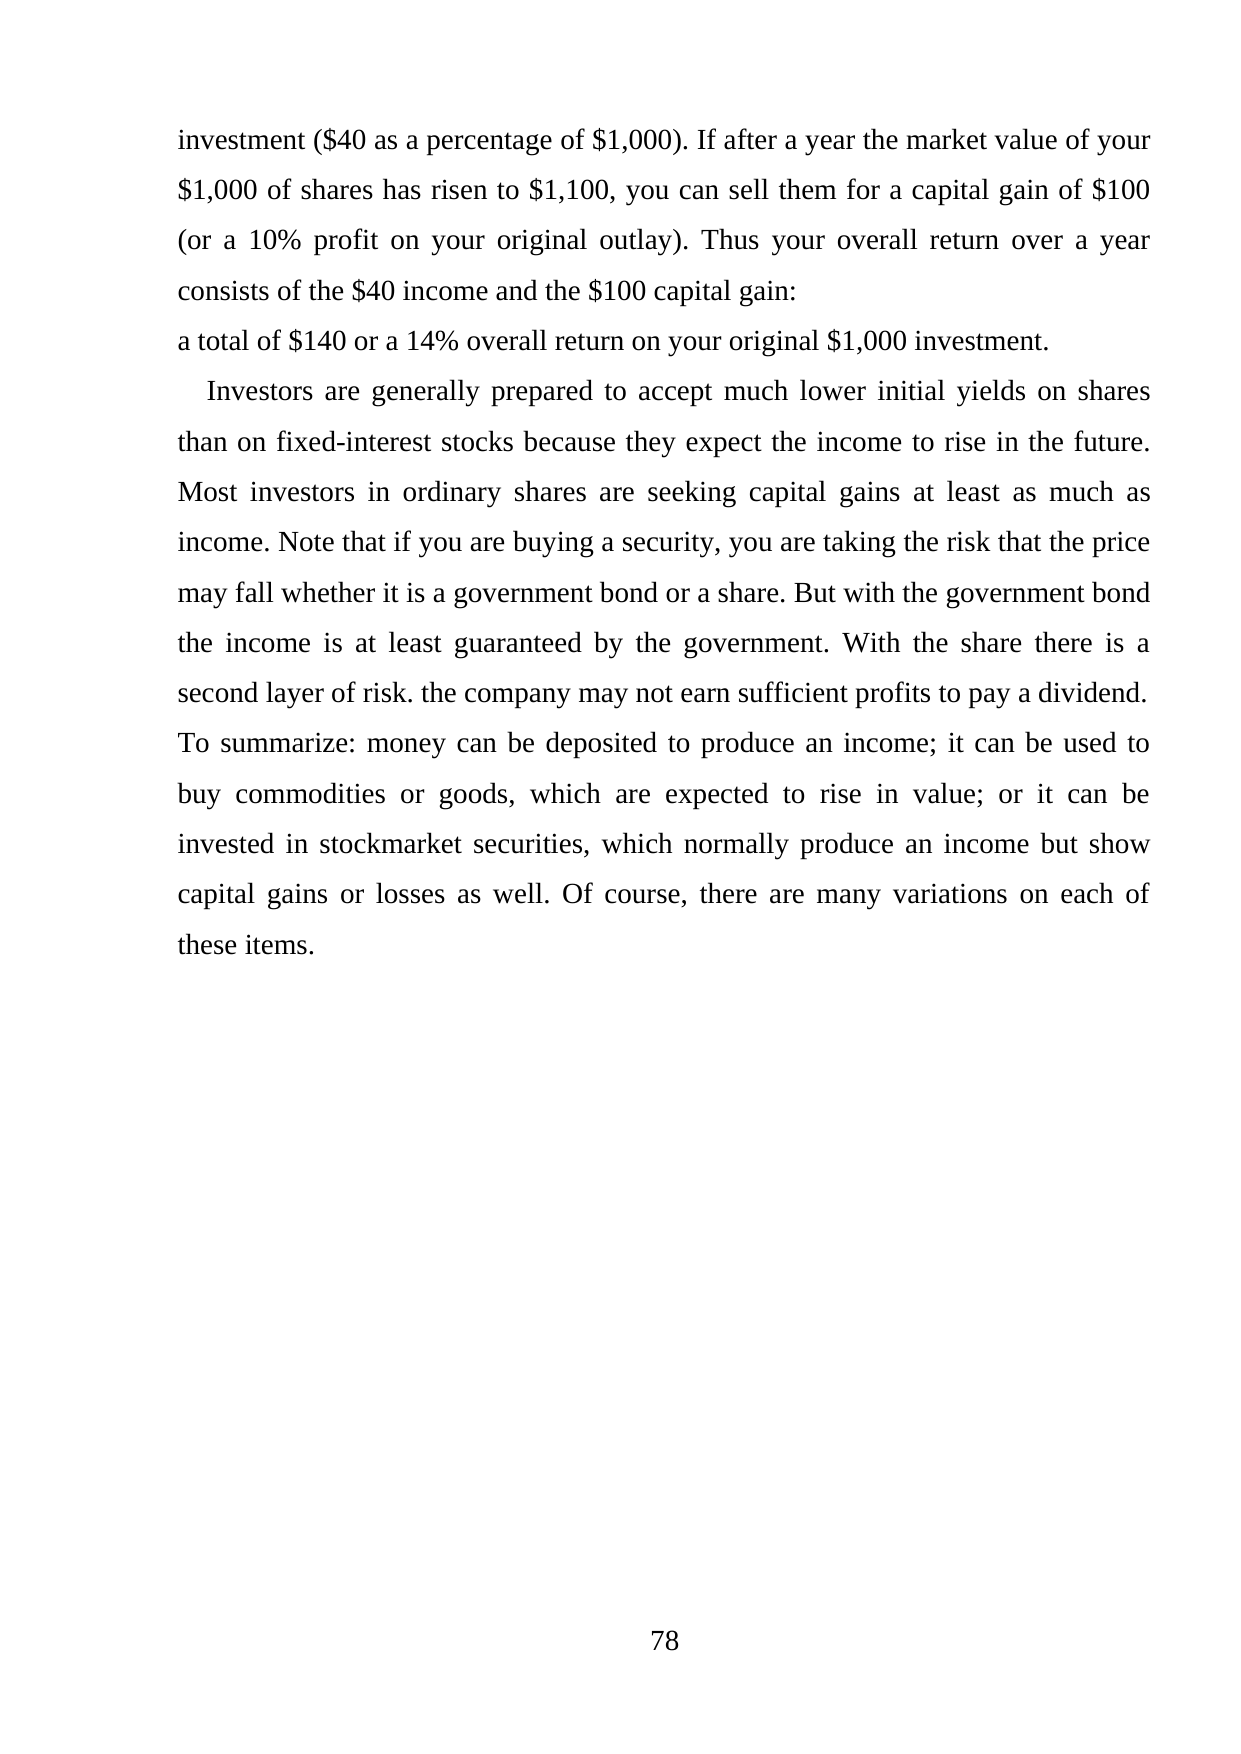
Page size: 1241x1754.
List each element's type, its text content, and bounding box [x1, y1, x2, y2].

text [177, 122, 1152, 306]
text Investors are generally prepared to accept much lower initial yields on shares than on fixed-interest stocks because they expect the income to rise in the future. Most investors in ordinary shares are seeking capital gains at least as much as income. Note that if you are buying a security, you are taking the risk that the price may fall whether it is a government bond or a share. But with the government bond the income is at least guaranteed by the government. With the share there is a second layer of risk. the company may not earn sufficient profits to pay a dividend. [177, 373, 1152, 709]
text To summarize: money can be deposited to produce an income; it can be used to buy commodities or goods, which are expected to rise in value; or it can be invested in stockmarket securities, which normally produce an income but show capital gains or losses as well. Of course, there are many variations on each of these items. [177, 726, 1152, 960]
text a total of $140 or a 14% overall return on your original $1,000 investment. [177, 323, 1152, 357]
